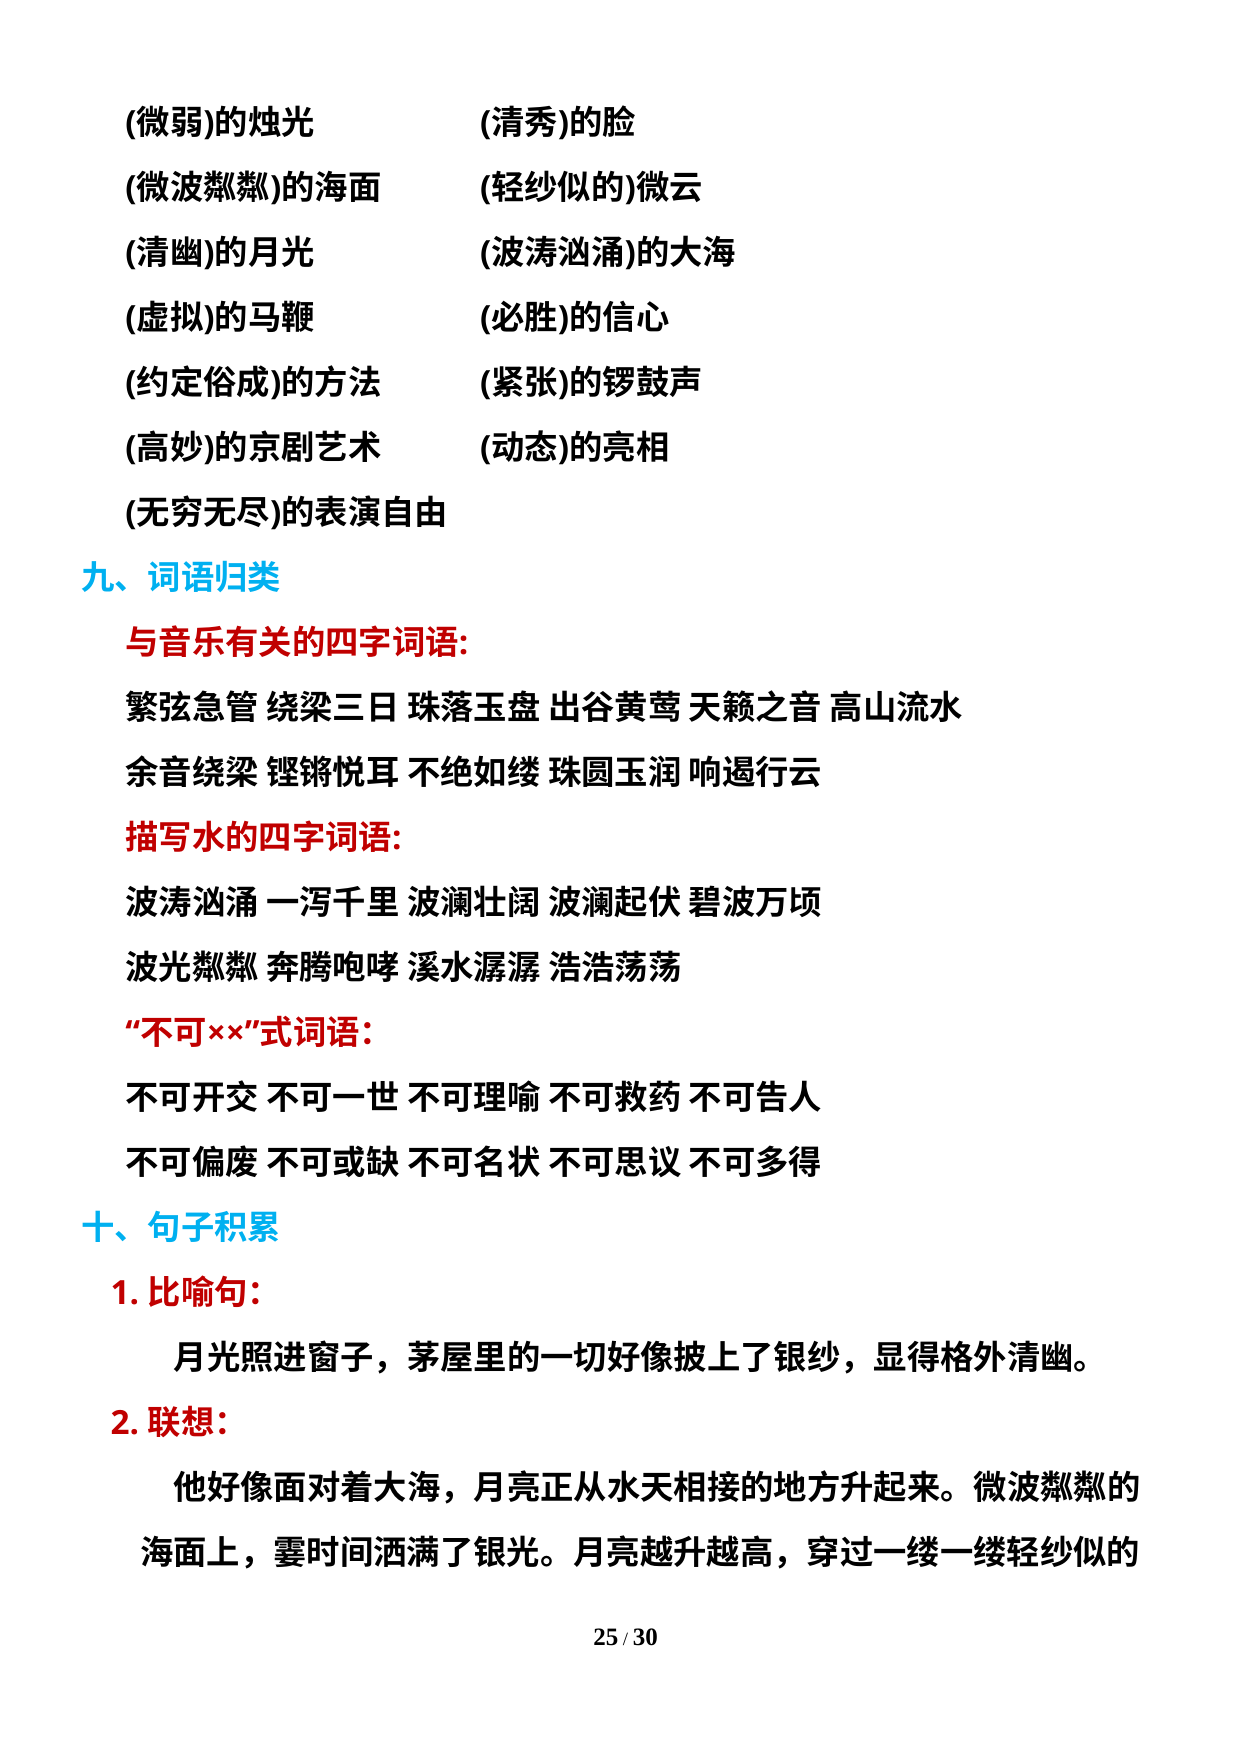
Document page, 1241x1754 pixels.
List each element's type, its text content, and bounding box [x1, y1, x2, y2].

text 月光照进窗子，茅屋里的一切好像披上了银纱，显得格外清幽。 [140, 1323, 1165, 1388]
text 十、句子积累 [81, 1193, 1165, 1258]
text 波涛汹涌 一泻千里 波澜壮阔 波澜起伏 碧波万顷 [125, 868, 1165, 933]
text 九、词语归类 [81, 543, 1165, 608]
text (微波粼粼)的海面 (轻纱似的)微云 [125, 153, 1165, 218]
text (微弱)的烛光 (清秀)的脸 [125, 88, 1165, 153]
text 不可偏废 不可或缺 不可名状 不可思议 不可多得 [125, 1128, 1165, 1193]
text 2. 联想： [110, 1388, 1165, 1453]
text (无穷无尽)的表演自由 [125, 478, 1165, 543]
text 波光粼粼 奔腾咆哮 溪水潺潺 浩浩荡荡 [125, 933, 1165, 998]
text 描写水的四字词语: [125, 803, 1165, 868]
text 不可开交 不可一世 不可理喻 不可救药 不可告人 [125, 1063, 1165, 1128]
text (约定俗成)的方法 (紧张)的锣鼓声 [125, 348, 1165, 413]
text (虚拟)的马鞭 (必胜)的信心 [125, 283, 1165, 348]
text (高妙)的京剧艺术 (动态)的亮相 [125, 413, 1165, 478]
text (清幽)的月光 (波涛汹涌)的大海 [125, 218, 1165, 283]
text “不可××”式词语： [125, 998, 1165, 1063]
text 1. 比喻句： [110, 1258, 1165, 1323]
text 余音绕梁 铿锵悦耳 不绝如缕 珠圆玉润 响遏行云 [125, 738, 1165, 803]
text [140, 1453, 1165, 1583]
text 繁弦急管 绕梁三日 珠落玉盘 出谷黄莺 天籁之音 高山流水 [125, 673, 1165, 738]
text 与音乐有关的四字词语: [125, 608, 1165, 673]
